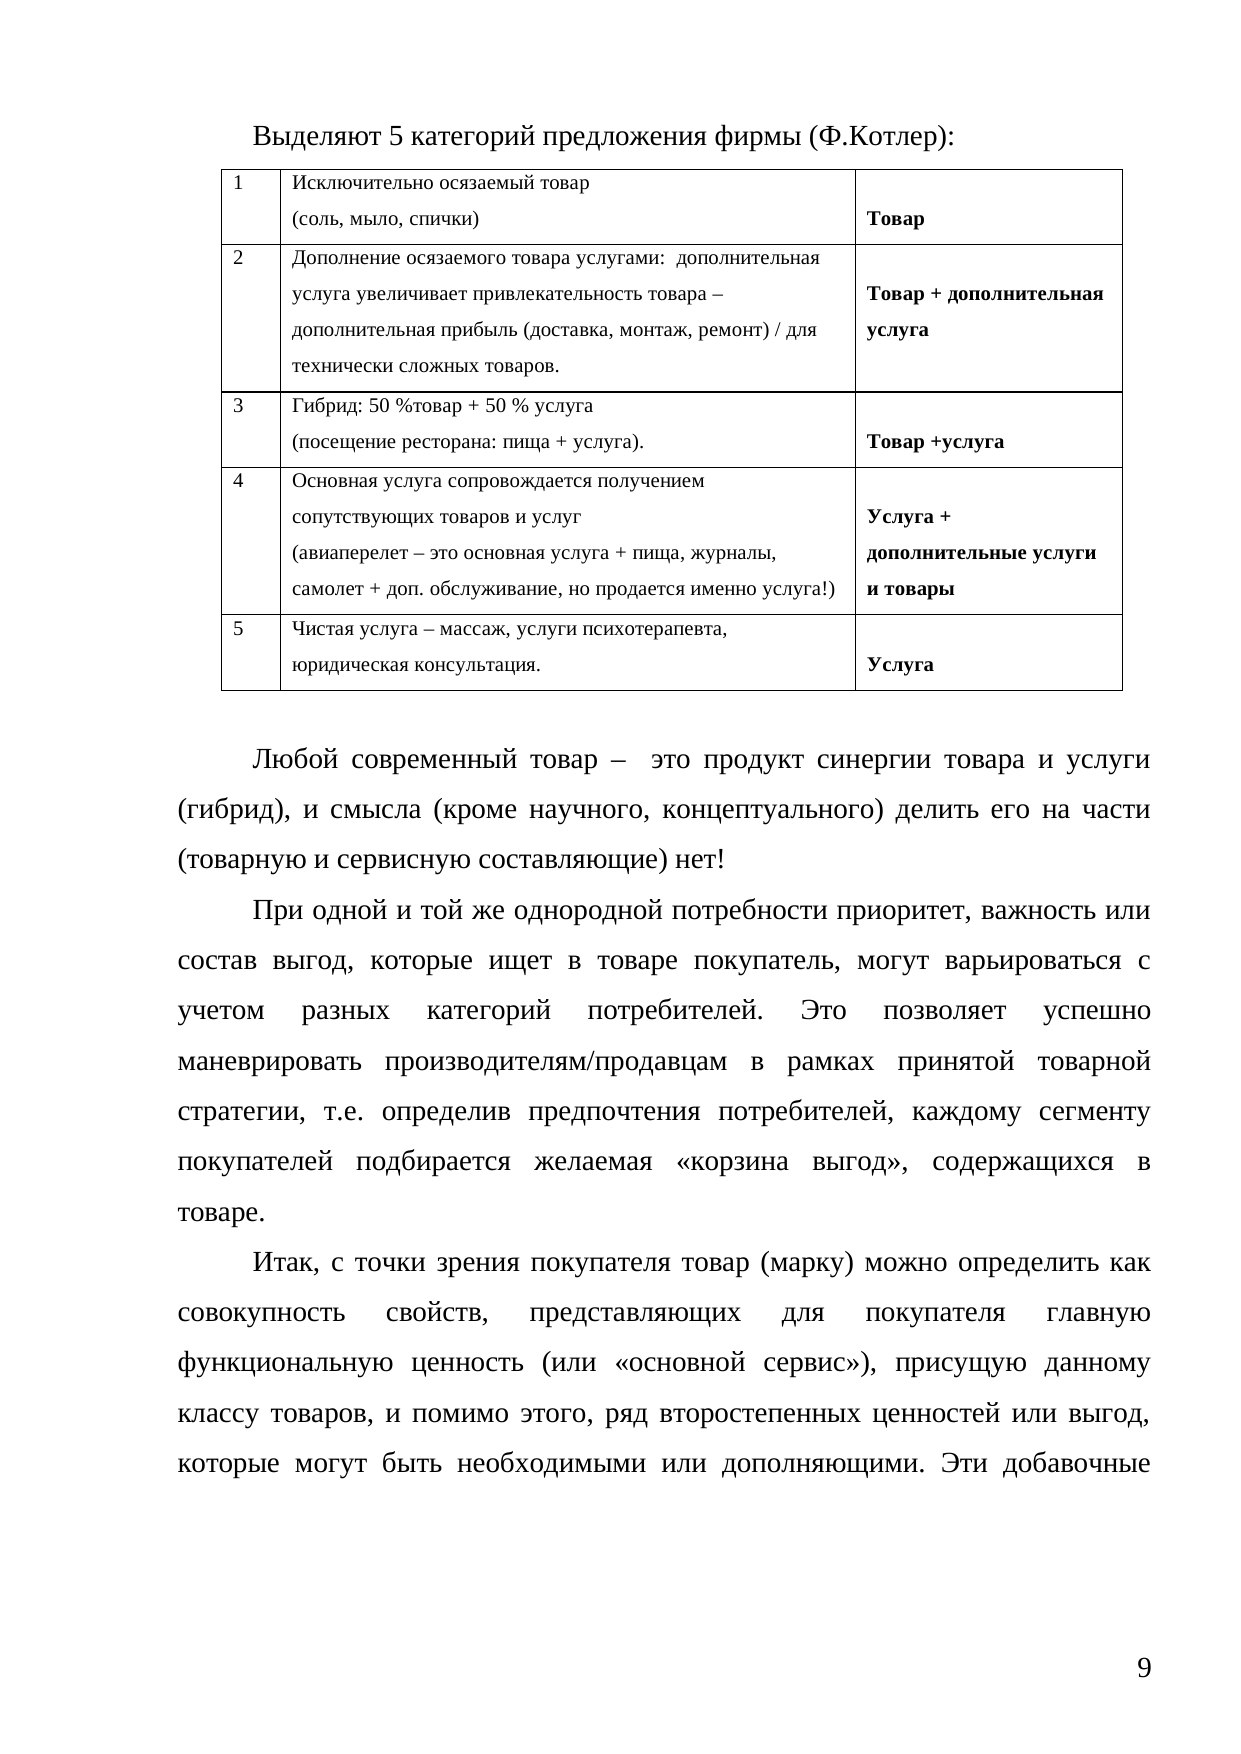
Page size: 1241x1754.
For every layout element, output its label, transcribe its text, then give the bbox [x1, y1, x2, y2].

text Любой современный товар – это продукт синергии товара и услуги (гибрид), и смысла (кроме научного, концептуального) делить его на части (товарную и сервисную составляющие) нет! [177, 741, 1152, 875]
text Выделяют 5 категорий предложения фирмы (Ф.Котлер): [177, 118, 1152, 152]
table_cell Услуга [856, 615, 1122, 690]
table_cell Услуга + дополнительные услуги и товары [856, 468, 1122, 614]
table_cell 5 [222, 615, 280, 690]
table_cell Чистая услуга – массаж, услуги психотерапевта, юридическая консультация. [281, 615, 855, 690]
table_cell Товар +услуга [856, 393, 1122, 467]
table_cell Дополнение осязаемого товара услугами: дополнительная услуга увеличивает привлекательность товара – дополнительная прибыль (доставка, монтаж, ремонт) / для технически сложных товаров. [281, 245, 855, 391]
table_cell 4 [222, 468, 280, 614]
table_header Исключительно осязаемый товар (соль, мыло, спички) [281, 170, 855, 244]
table_cell Гибрид: 50 %товар + 50 % услуга (посещение ресторана: пища + услуга). [281, 393, 855, 467]
table_cell 3 [222, 393, 280, 467]
table_cell Основная услуга сопровождается получением сопутствующих товаров и услуг (авиаперелет – это основная услуга + пища, журналы, самолет + доп. обслуживание, но продается именно услуга!) [281, 468, 855, 614]
table_header Товар [856, 170, 1122, 244]
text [177, 1244, 1152, 1479]
table_cell Товар + дополнительная услуга [856, 245, 1122, 391]
table_header 1 [222, 170, 280, 244]
text При одной и той же однородной потребности приоритет, важность или состав выгод, которые ищет в товаре покупатель, могут варьироваться с учетом разных категорий потребителей. Это позволяет успешно маневрировать производителям/продавцам в рамках принятой товарной стратегии, т.е. определив предпочтения потребителей, каждому сегменту покупателей подбирается желаемая «корзина выгод», содержащихся в товаре. [177, 892, 1152, 1227]
table_cell 2 [222, 245, 280, 391]
